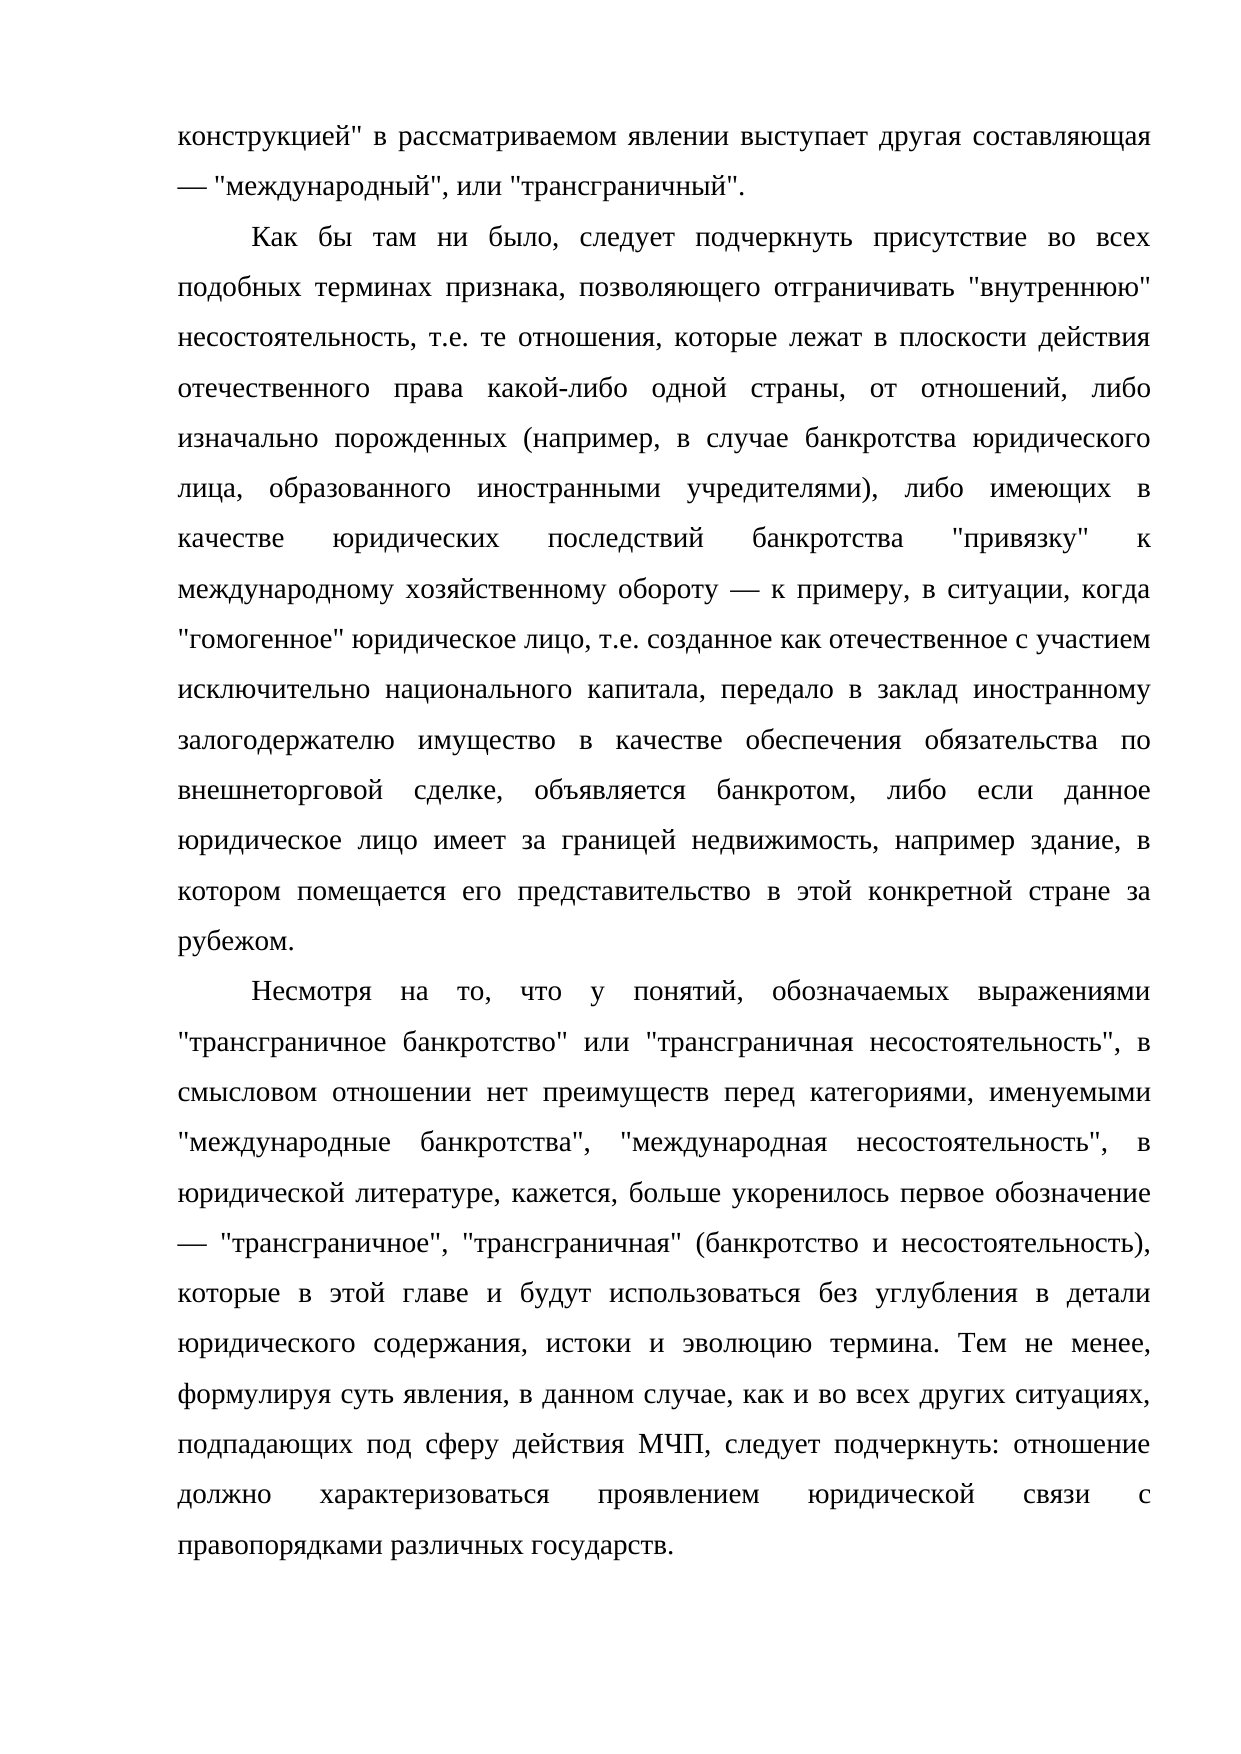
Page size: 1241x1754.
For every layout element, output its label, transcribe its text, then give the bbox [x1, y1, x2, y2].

text Как бы там ни было, следует подчеркнуть присутствие во всех подобных терминах признака, позволяющего отграничивать "внутреннюю" несостоятельность, т.е. те отношения, которые лежат в плоскости действия отечественного права какой-либо одной страны, от отношений, либо изначально порожденных (например, в случае банкротства юридического лица, образованного иностранными учредителями), либо имеющих в качестве юридических последствий банкротства "привязку" к международному хозяйственному обороту — к примеру, в ситуации, когда "гомогенное" юридическое лицо, т.е. созданное как отечественное с участием исключительно национального капитала, передало в заклад иностранному залогодержателю имущество в качестве обеспечения обязательства по внешнеторговой сделке, объявляется банкротом, либо если данное юридическое лицо имеет за границей недвижимость, например здание, в котором помещается его представительство в этой конкретной стране за рубежом. [177, 219, 1152, 957]
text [177, 118, 1152, 202]
text Несмотря на то, что у понятий, обозначаемых выражениями "трансграничное банкротство" или "трансграничная несостоятельность", в смысловом отношении нет преимуществ перед категориями, именуемыми "международные банкротства", "международная несостоятельность", в юридической литературе, кажется, больше укоренилось первое обозначение — "трансграничное", "трансграничная" (банкротство и несостоятельность), которые в этой главе и будут использоваться без углубления в детали юридического содержания, истоки и эволюцию термина. Тем не менее, формулируя суть явления, в данном случае, как и во всех других ситуациях, подпадающих под сферу действия МЧП, следует подчеркнуть: отношение должно характеризоваться проявлением юридической связи с правопорядками различных государств. [177, 973, 1152, 1560]
